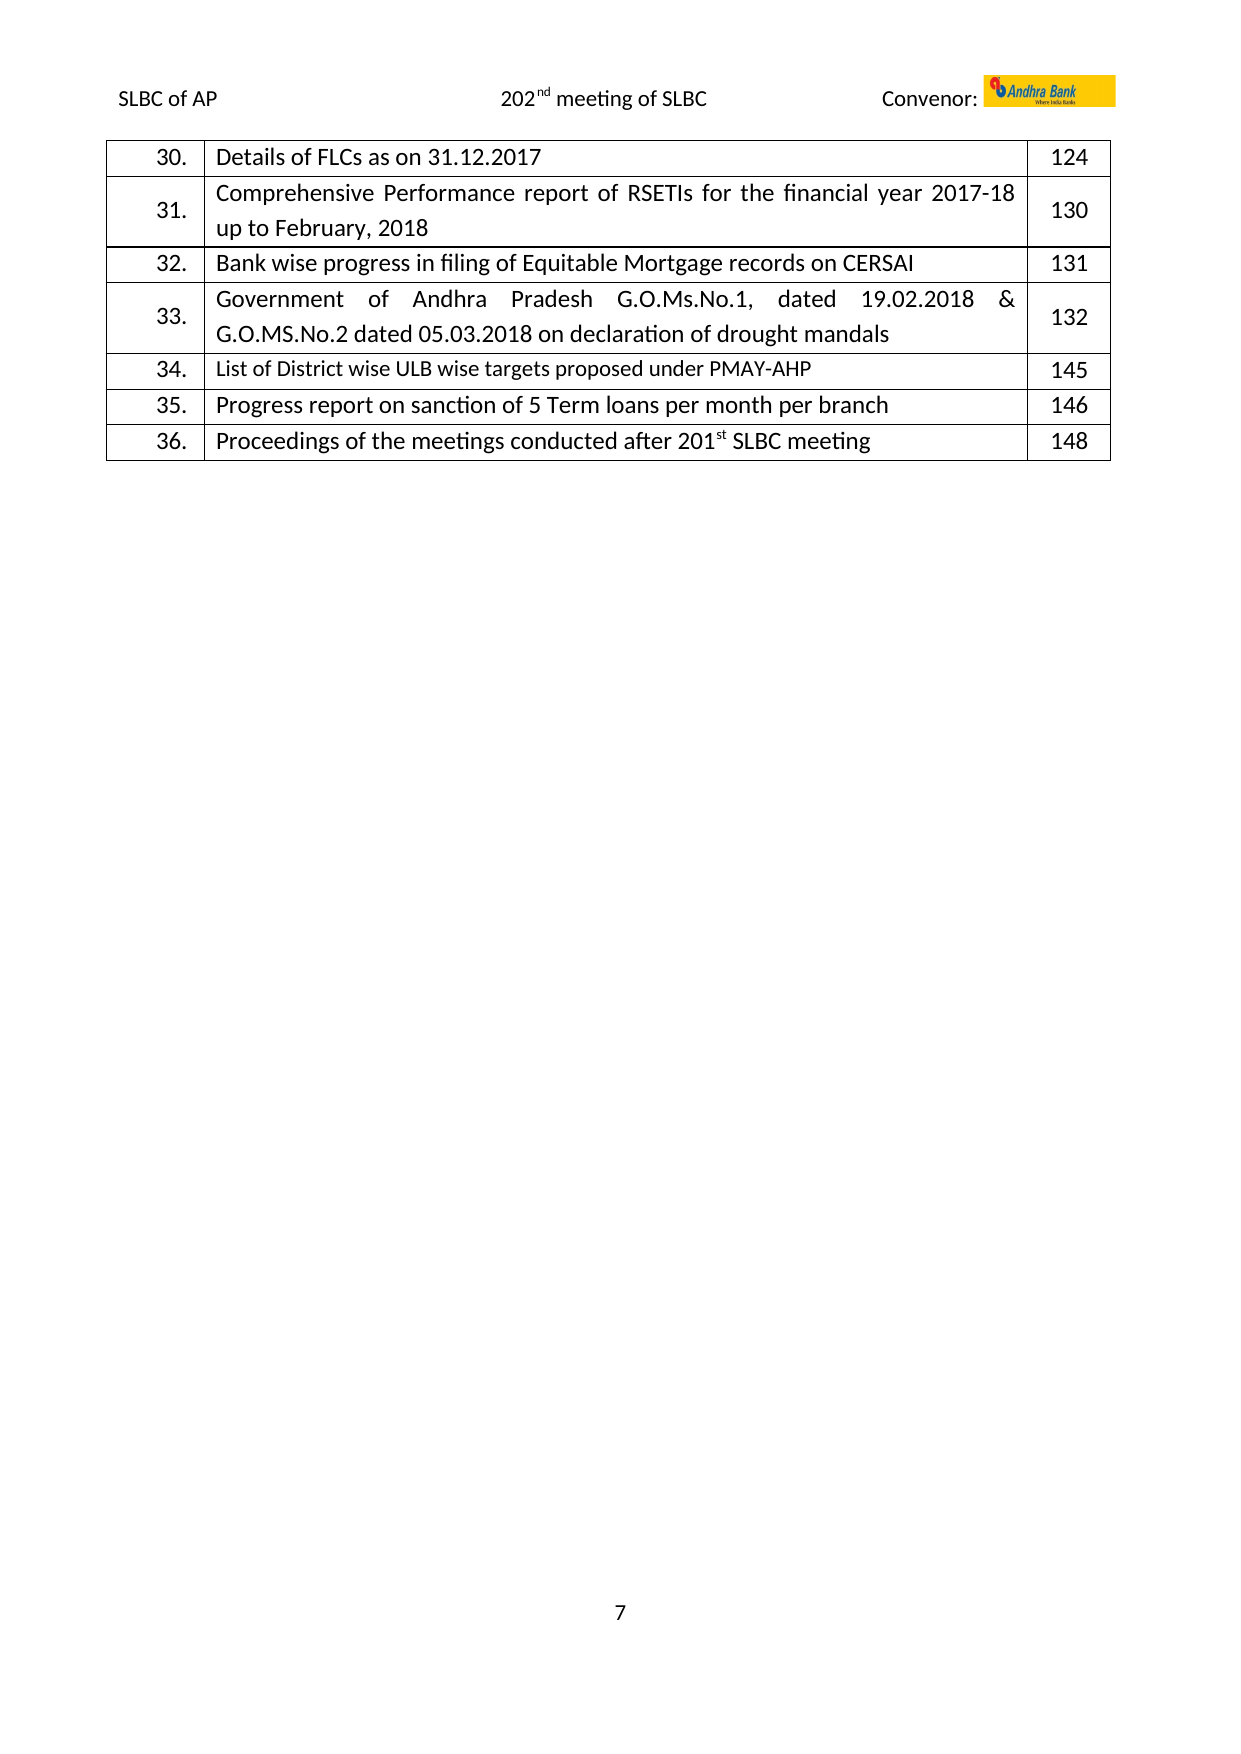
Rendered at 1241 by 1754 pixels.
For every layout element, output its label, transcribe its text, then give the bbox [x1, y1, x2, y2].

table_cell [107, 141, 204, 176]
table_cell 148 [1028, 425, 1110, 460]
table_cell [107, 283, 204, 353]
table_cell 146 [1028, 390, 1110, 424]
table_cell Comprehensive Performance report of RSETIs for the financial year 2017-18 up to February, 2018 [205, 177, 1027, 246]
table_cell [107, 177, 204, 246]
table_cell 145 [1028, 354, 1110, 388]
table_cell List of District wise ULB wise targets proposed under PMAY-AHP [205, 354, 1027, 388]
table_cell Bank wise progress in filing of Equitable Mortgage records on CERSAI [205, 248, 1027, 282]
table_cell [107, 248, 204, 282]
table_cell 131 [1028, 248, 1110, 282]
table_cell 132 [1028, 283, 1110, 353]
table_cell 130 [1028, 177, 1110, 246]
table_cell [107, 390, 204, 424]
table_cell 124 [1028, 141, 1110, 176]
table_cell [107, 425, 204, 460]
table_cell Government of Andhra Pradesh G.O.Ms.No.1, dated 19.02.2018 & G.O.MS.No.2 dated 05.03.2018 on declaration of drought mandals [205, 283, 1027, 353]
table_cell Progress report on sanction of 5 Term loans per month per branch [205, 390, 1027, 424]
picture [983, 75, 1116, 107]
table_cell Details of FLCs as on 31.12.2017 [205, 141, 1027, 176]
table_cell [107, 354, 204, 388]
table_cell Proceedings of the meetings conducted after 201st SLBC meeting [205, 425, 1027, 460]
